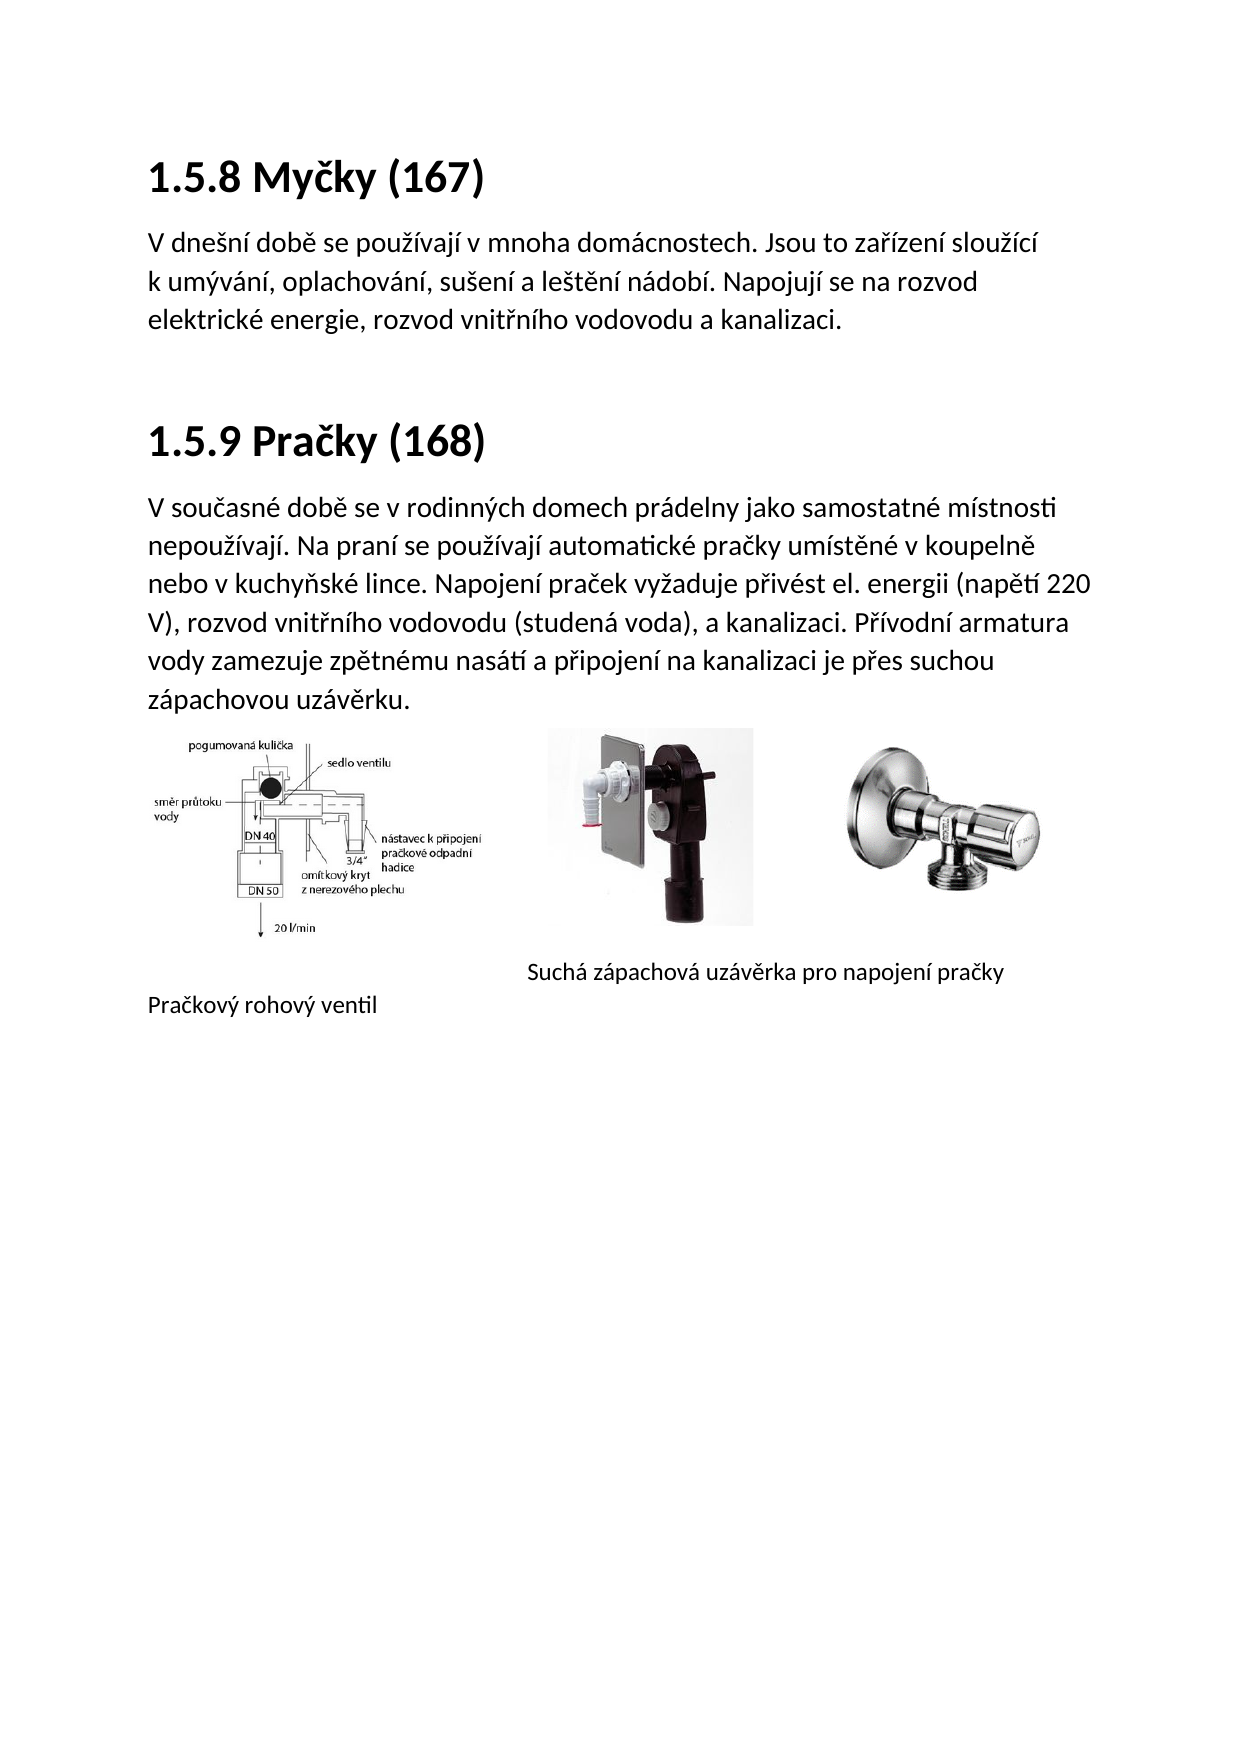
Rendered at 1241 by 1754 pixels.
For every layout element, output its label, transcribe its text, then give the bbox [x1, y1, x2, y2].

text 1.5.8 Myčky (167) [148, 148, 1093, 203]
picture [547, 728, 753, 926]
text V současné době se v rodinných domech prádelny jako samostatné místnosti nepoužívají. Na praní se používají automatické pračky umístěné v koupelně nebo v kuchyňské lince. Napojení praček vyžaduje přivést el. energii (napětí 220 V), rozvod vnitřního vodovodu (studená voda), a kanalizaci. Přívodní armatura vody zamezuje zpětnému nasátí a připojení na kanalizaci je přes suchou zápachovou uzávěrku. [148, 489, 1093, 716]
text Suchá zápachová uzávěrka pro napojení pračky Pračkový rohový ventil [148, 956, 1093, 1020]
picture [830, 726, 1059, 930]
picture [120, 733, 495, 943]
text V dnešní době se používají v mnoha domácnostech. Jsou to zařízení sloužící k umývání, oplachování, sušení a leštění nádobí. Napojují se na rozvod elektrické energie, rozvod vnitřního vodovodu a kanalizaci. [148, 224, 1093, 337]
text 1.5.9 Pračky (168) [148, 412, 1093, 468]
